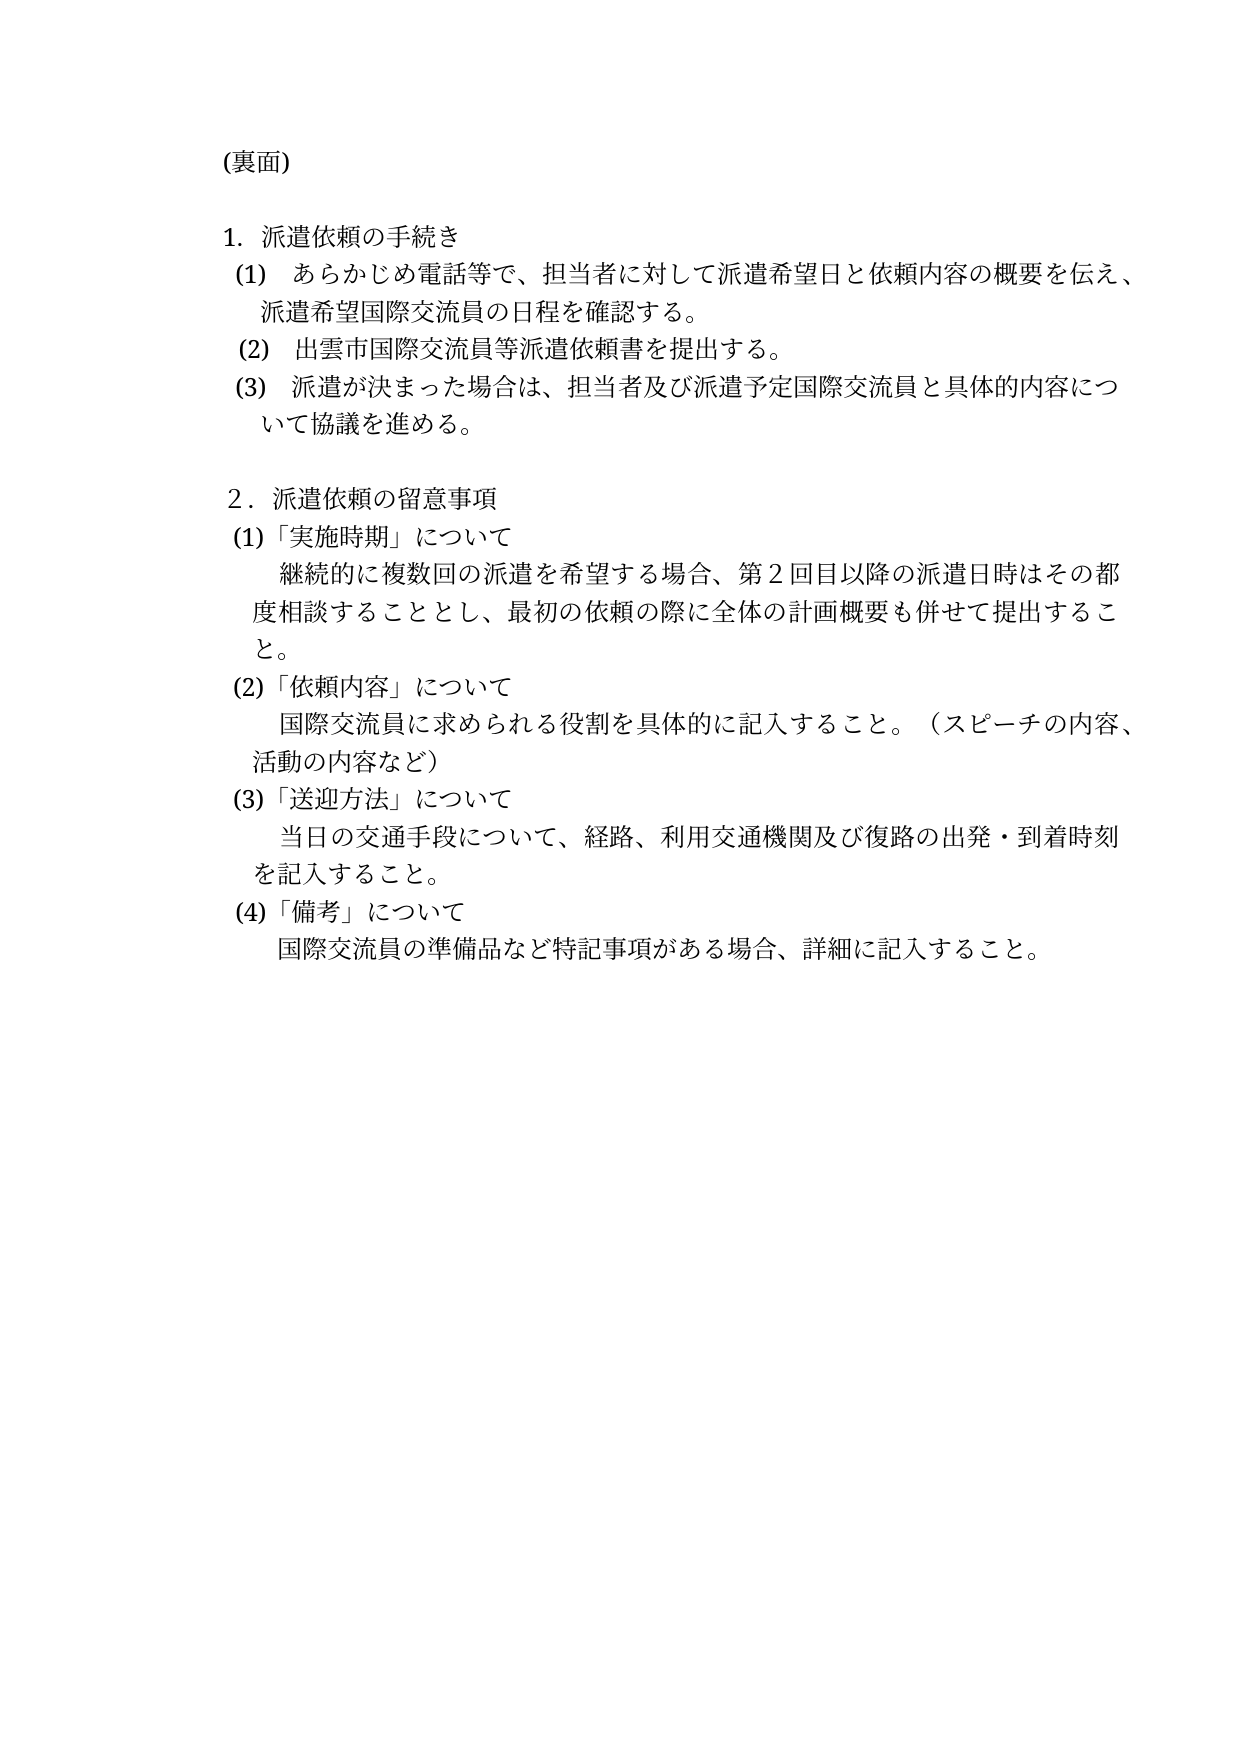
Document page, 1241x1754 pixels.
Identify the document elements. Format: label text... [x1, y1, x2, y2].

text (4)「備考」について [148, 892, 1122, 929]
text (1) あらかじめ電話等で、担当者に対して派遣希望日と依頼内容の概要を伝え、派遣希望国際交流員の日程を確認する。 [235, 254, 1122, 329]
text (裏面) [148, 142, 1122, 179]
text (2) 出雲市国際交流員等派遣依頼書を提出する。 [213, 329, 1122, 367]
text 国際交流員の準備品など特記事項がある場合、詳細に記入すること。 [202, 929, 1122, 967]
text ２．派遣依頼の留意事項 [148, 479, 1122, 517]
text (1)「実施時期」について [148, 517, 1122, 554]
text 継続的に複数回の派遣を希望する場合、第２回目以降の派遣日時はその都度相談することとし、最初の依頼の際に全体の計画概要も併せて提出すること。 [202, 554, 1122, 667]
text 1．派遣依頼の手続き [148, 217, 1122, 254]
text 当日の交通手段について、経路、利用交通機関及び復路の出発・到着時刻を記入すること。 [202, 817, 1122, 892]
text (3) 派遣が決まった場合は、担当者及び派遣予定国際交流員と具体的内容について協議を進める。 [235, 367, 1122, 442]
text (3)「送迎方法」について [148, 779, 1122, 817]
text (2)「依頼内容」について [148, 667, 1122, 704]
text 国際交流員に求められる役割を具体的に記入すること。（スピーチの内容、活動の内容など） [202, 704, 1122, 779]
